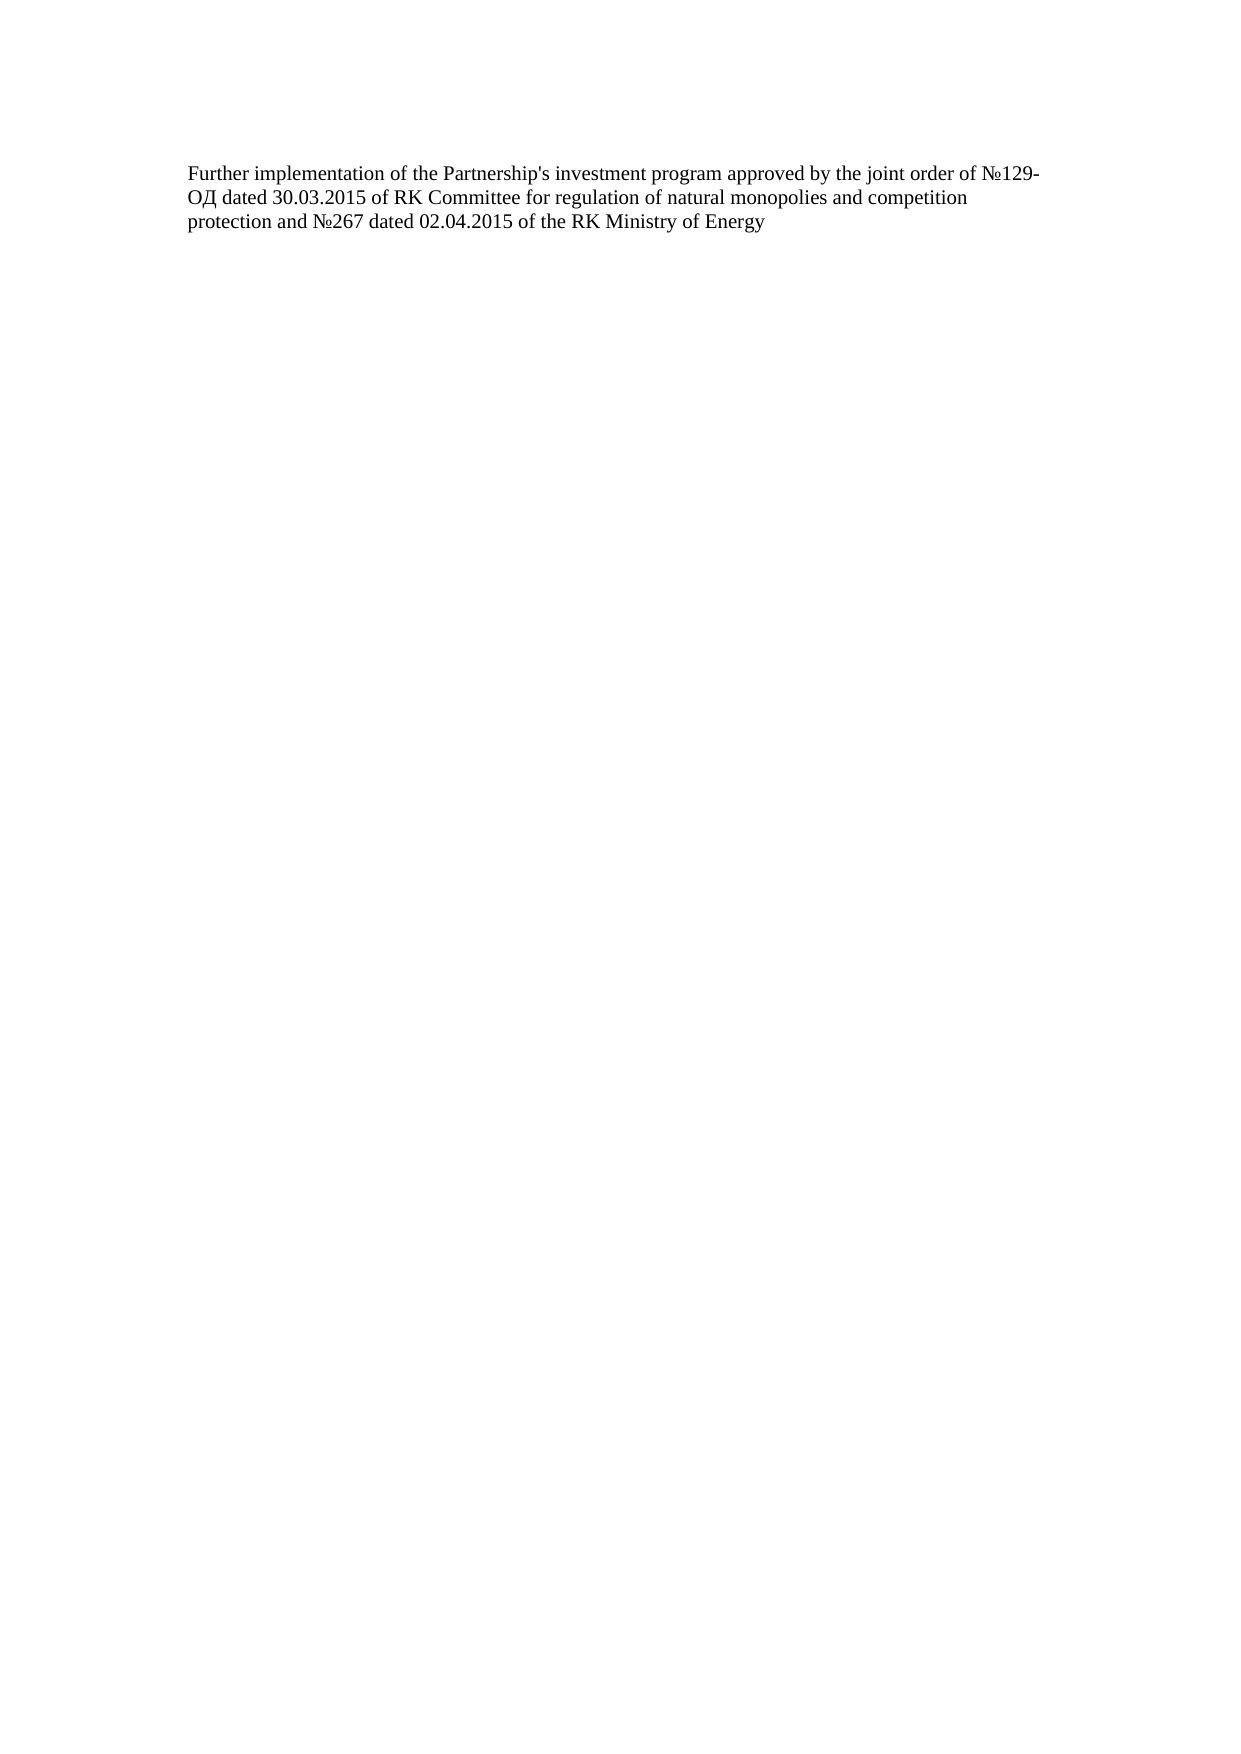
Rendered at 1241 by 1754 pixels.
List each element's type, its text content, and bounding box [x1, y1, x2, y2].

table_cell Further implementation of the Partnership's investment program approved by the joint order of №129-ОД dated 30.03.2015 of RK Committee for regulation of natural monopolies and competition protection and №267 dated 02.04.2015 of the RK Ministry of Energy [188, 150, 1053, 275]
